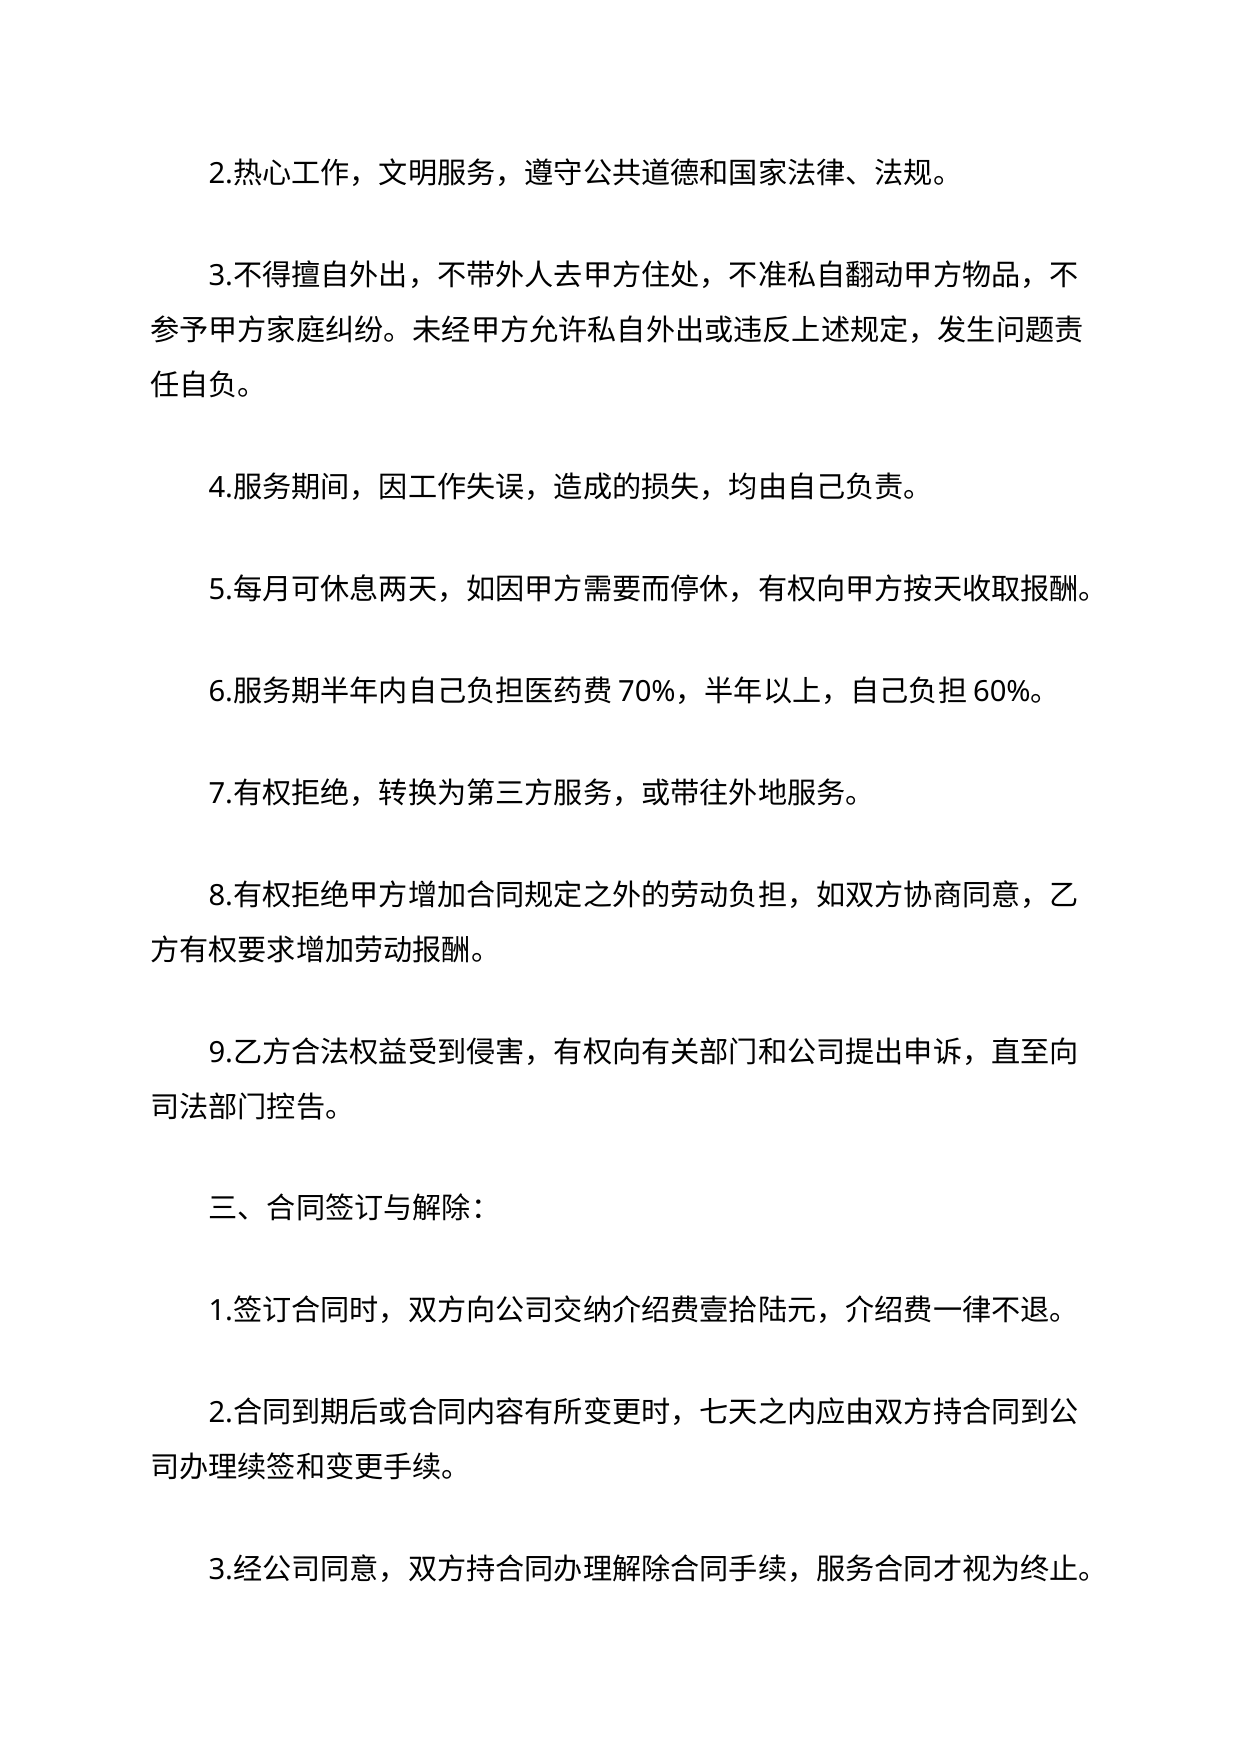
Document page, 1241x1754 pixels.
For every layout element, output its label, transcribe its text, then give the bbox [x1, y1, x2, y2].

text 2.热心工作，文明服务，遵守公共道德和国家法律、法规。 [150, 150, 1090, 192]
text 1.签订合同时，双方向公司交纳介绍费壹拾陆元，介绍费一律不退。 [150, 1287, 1090, 1329]
text 5.每月可休息两天，如因甲方需要而停休，有权向甲方按天收取报酬。 [150, 566, 1090, 608]
text 2.合同到期后或合同内容有所变更时，七天之内应由双方持合同到公司办理续签和变更手续。 [150, 1389, 1090, 1486]
text 7.有权拒绝，转换为第三方服务，或带往外地服务。 [150, 769, 1090, 812]
text 三、合同签订与解除： [150, 1185, 1090, 1227]
text 8.有权拒绝甲方增加合同规定之外的劳动负担，如双方协商同意，乙方有权要求增加劳动报酬。 [150, 872, 1090, 969]
text 4.服务期间，因工作失误，造成的损失，均由自己负责。 [150, 464, 1090, 506]
text 6.服务期半年内自己负担医药费70%，半年以上，自己负担60%。 [150, 668, 1090, 710]
text 3.经公司同意，双方持合同办理解除合同手续，服务合同才视为终止。 [150, 1546, 1090, 1588]
text 3.不得擅自外出，不带外人去甲方住处，不准私自翻动甲方物品，不参予甲方家庭纠纷。未经甲方允许私自外出或违反上述规定，发生问题责任自负。 [150, 252, 1090, 404]
text 9.乙方合法权益受到侵害，有权向有关部门和公司提出申诉，直至向司法部门控告。 [150, 1028, 1090, 1126]
